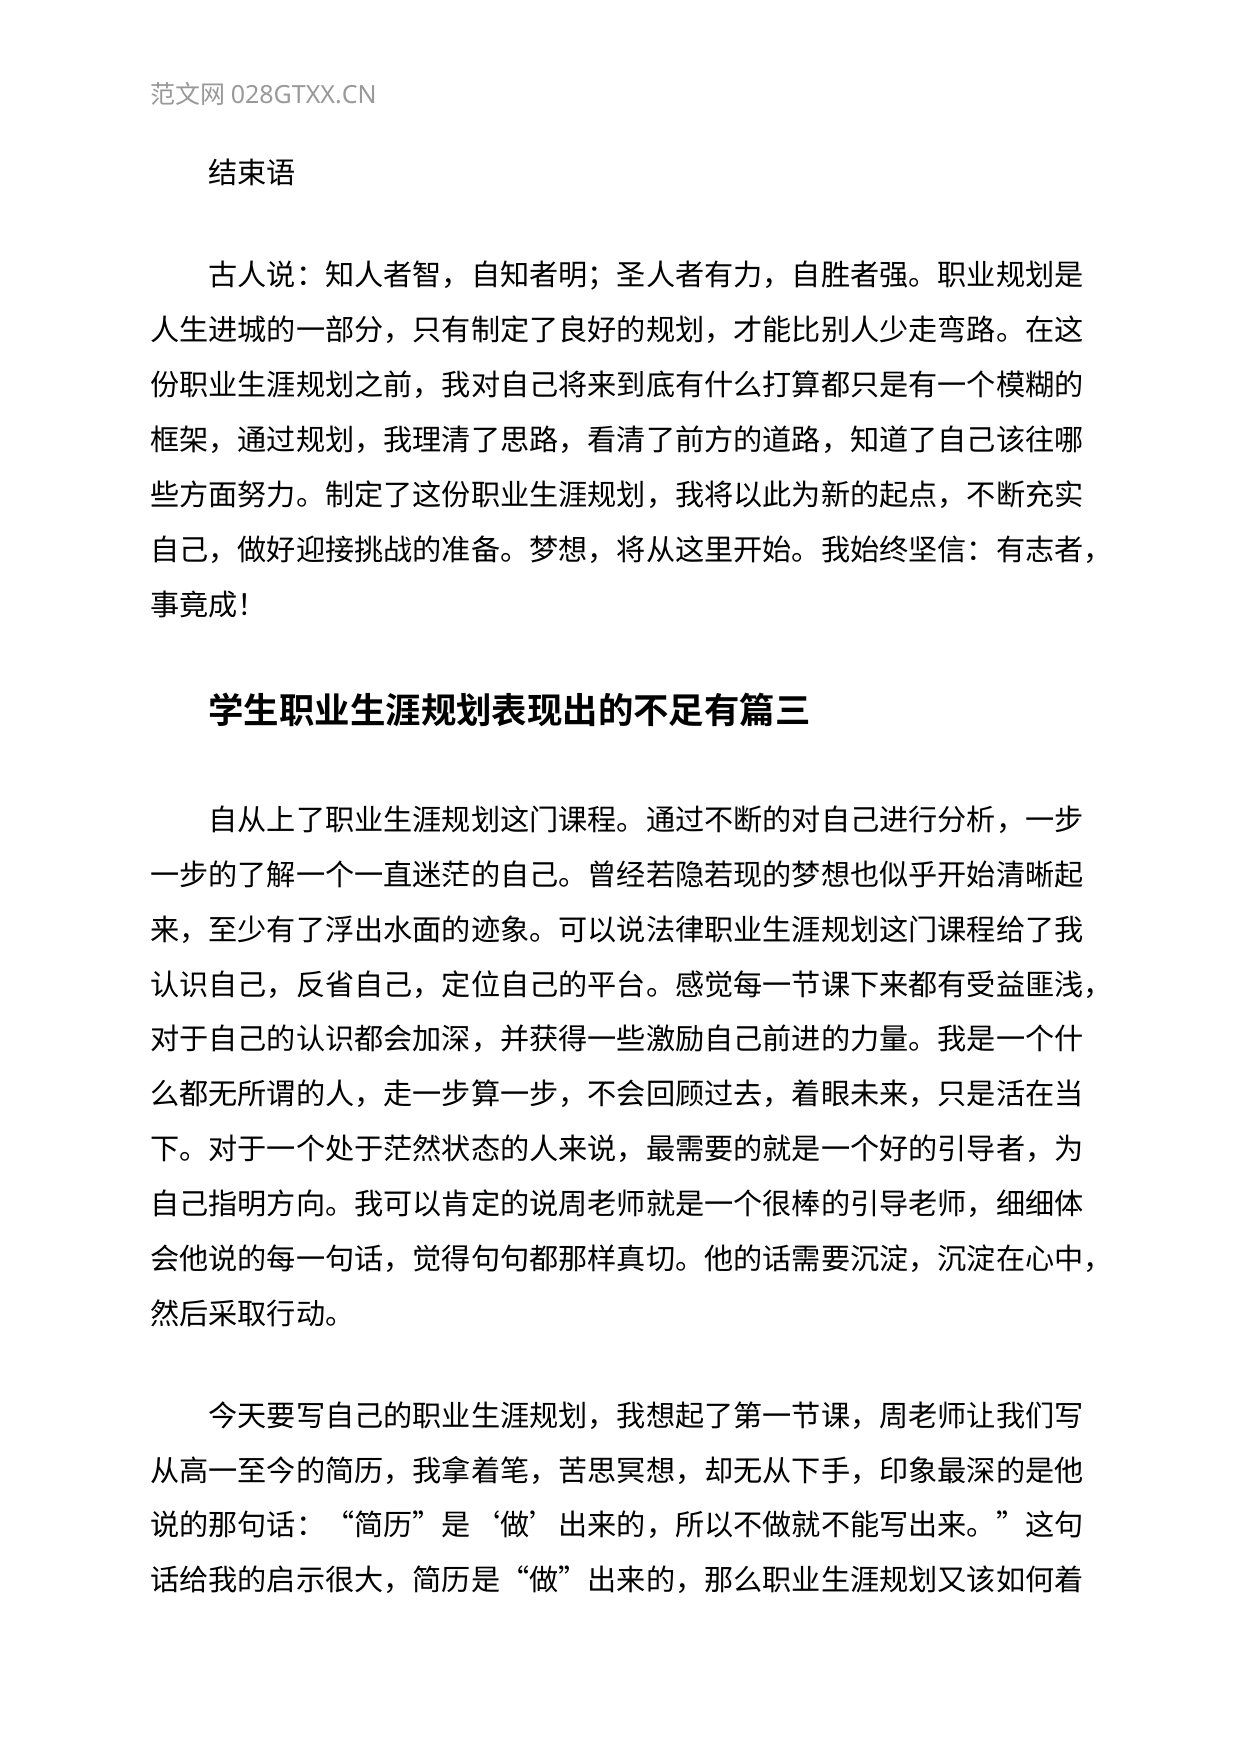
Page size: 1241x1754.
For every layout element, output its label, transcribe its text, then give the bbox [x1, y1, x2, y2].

text 学生职业生涯规划表现出的不足有篇三 [150, 683, 1090, 734]
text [150, 1392, 1090, 1599]
text 古人说：知人者智，自知者明；圣人者有力，自胜者强。职业规划是人生进城的一部分，只有制定了良好的规划，才能比别人少走弯路。在这份职业生涯规划之前，我对自己将来到底有什么打算都只是有一个模糊的框架，通过规划，我理清了思路，看清了前方的道路，知道了自己该往哪些方面努力。制定了这份职业生涯规划，我将以此为新的起点，不断充实自己，做好迎接挑战的准备。梦想，将从这里开始。我始终坚信：有志者，事竟成！ [150, 252, 1090, 623]
text 结束语 [150, 150, 1090, 192]
text 自从上了职业生涯规划这门课程。通过不断的对自己进行分析，一步一步的了解一个一直迷茫的自己。曾经若隐若现的梦想也似乎开始清晰起来，至少有了浮出水面的迹象。可以说法律职业生涯规划这门课程给了我认识自己，反省自己，定位自己的平台。感觉每一节课下来都有受益匪浅，对于自己的认识都会加深，并获得一些激励自己前进的力量。我是一个什么都无所谓的人，走一步算一步，不会回顾过去，着眼未来，只是活在当下。对于一个处于茫然状态的人来说，最需要的就是一个好的引导者，为自己指明方向。我可以肯定的说周老师就是一个很棒的引导老师，细细体会他说的每一句话，觉得句句都那样真切。他的话需要沉淀，沉淀在心中，然后采取行动。 [150, 796, 1090, 1333]
